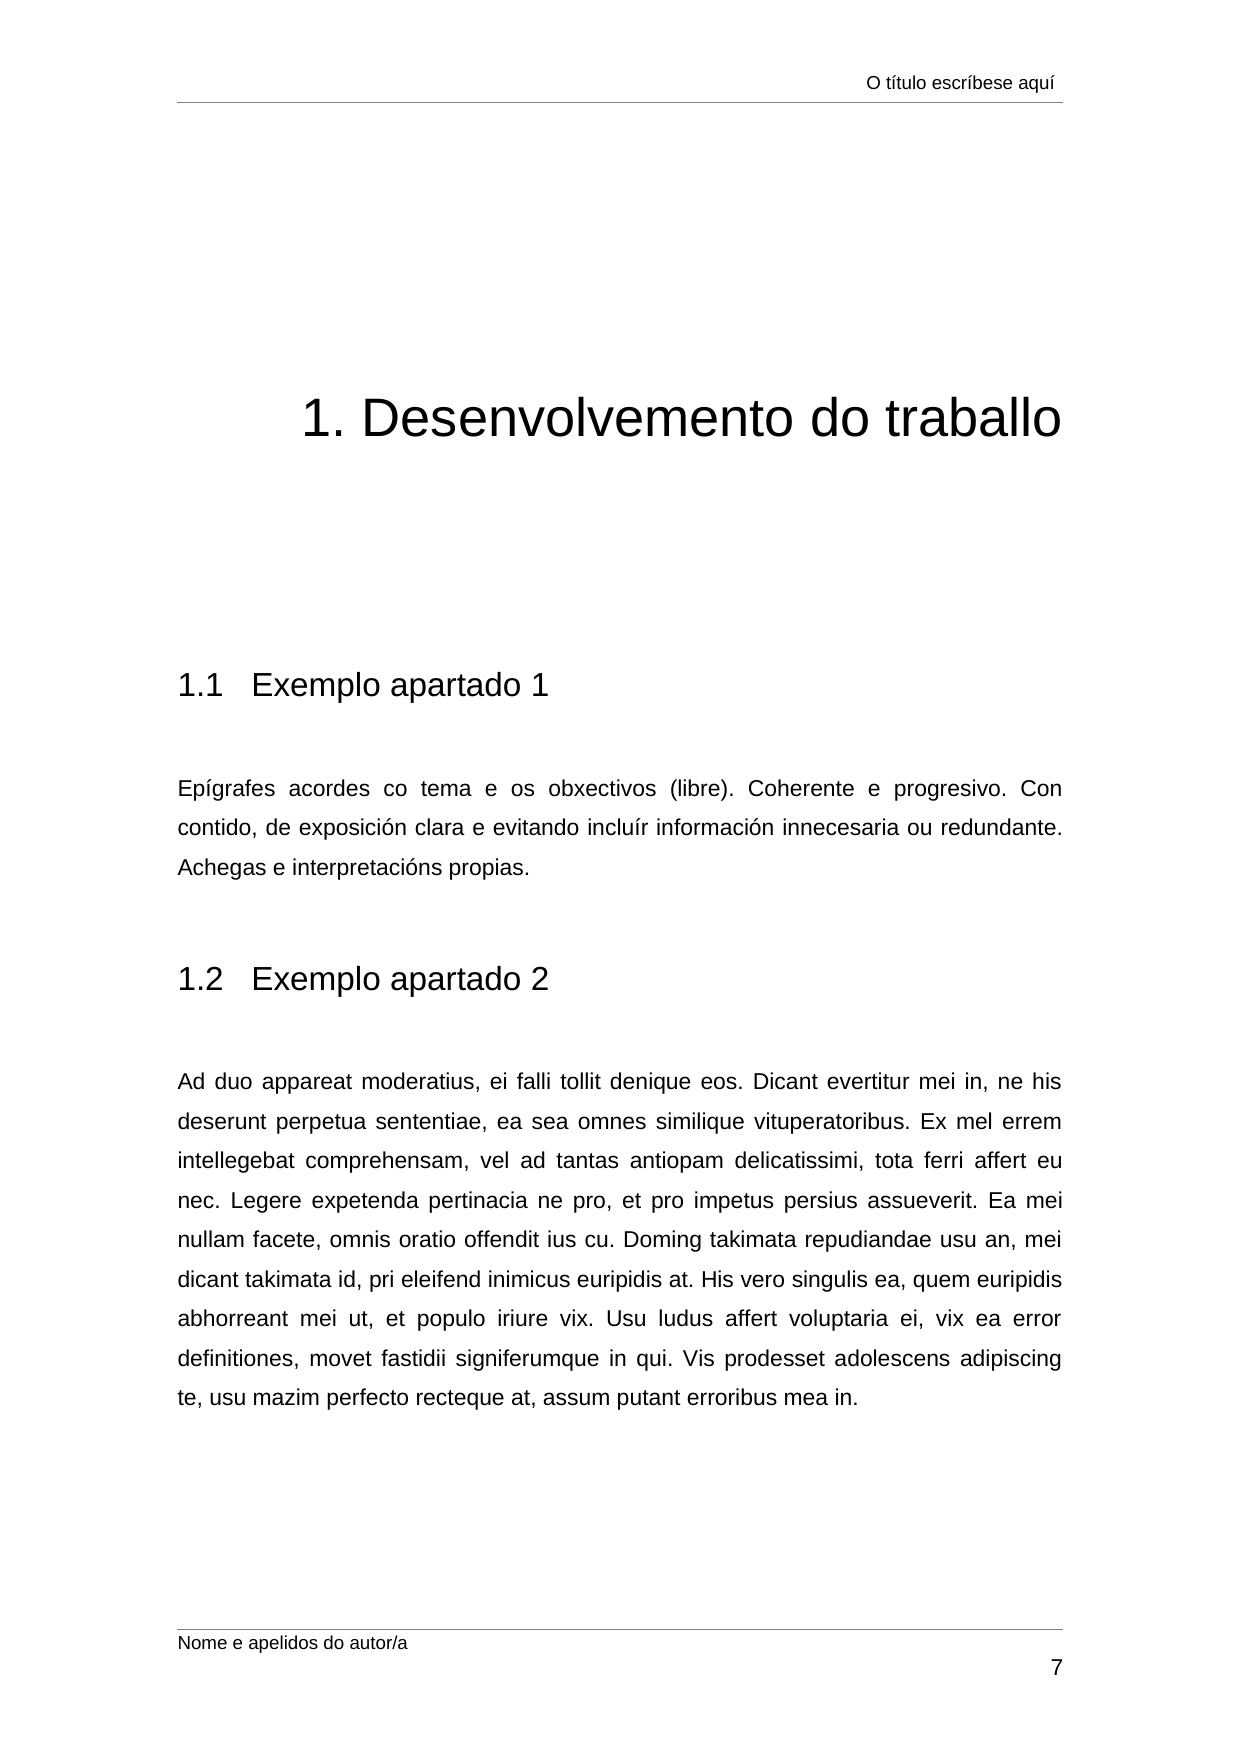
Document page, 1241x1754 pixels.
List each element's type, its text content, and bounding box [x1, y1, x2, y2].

text Exemplo apartado 2 [177, 959, 1063, 997]
text Exemplo apartado 1 [177, 665, 1063, 704]
text 1. Desenvolvemento do traballo [177, 386, 1063, 448]
text Epígrafes acordes co tema e os obxectivos (libre). Coherente e progresivo. Con contido, de exposición clara e evitando incluír información innecesaria ou redundante. Achegas e interpretacións propias. [177, 774, 1063, 880]
text Ad duo appareat moderatius, ei falli tollit denique eos. Dicant evertitur mei in, ne his deserunt perpetua sententiae, ea sea omnes similique vituperatoribus. Ex mel errem intellegebat comprehensam, vel ad tantas antiopam delicatissimi, tota ferri affert eu nec. Legere expetenda pertinacia ne pro, et pro impetus persius assueverit. Ea mei nullam facete, omnis oratio offendit ius cu. Doming takimata repudiandae usu an, mei dicant takimata id, pri eleifend inimicus euripidis at. His vero singulis ea, quem euripidis abhorreant mei ut, et populo iriure vix. Usu ludus affert voluptaria ei, vix ea error definitiones, movet fastidii signiferumque in qui. Vis prodesset adolescens adipiscing te, usu mazim perfecto recteque at, assum putant erroribus mea in. [177, 1068, 1063, 1410]
